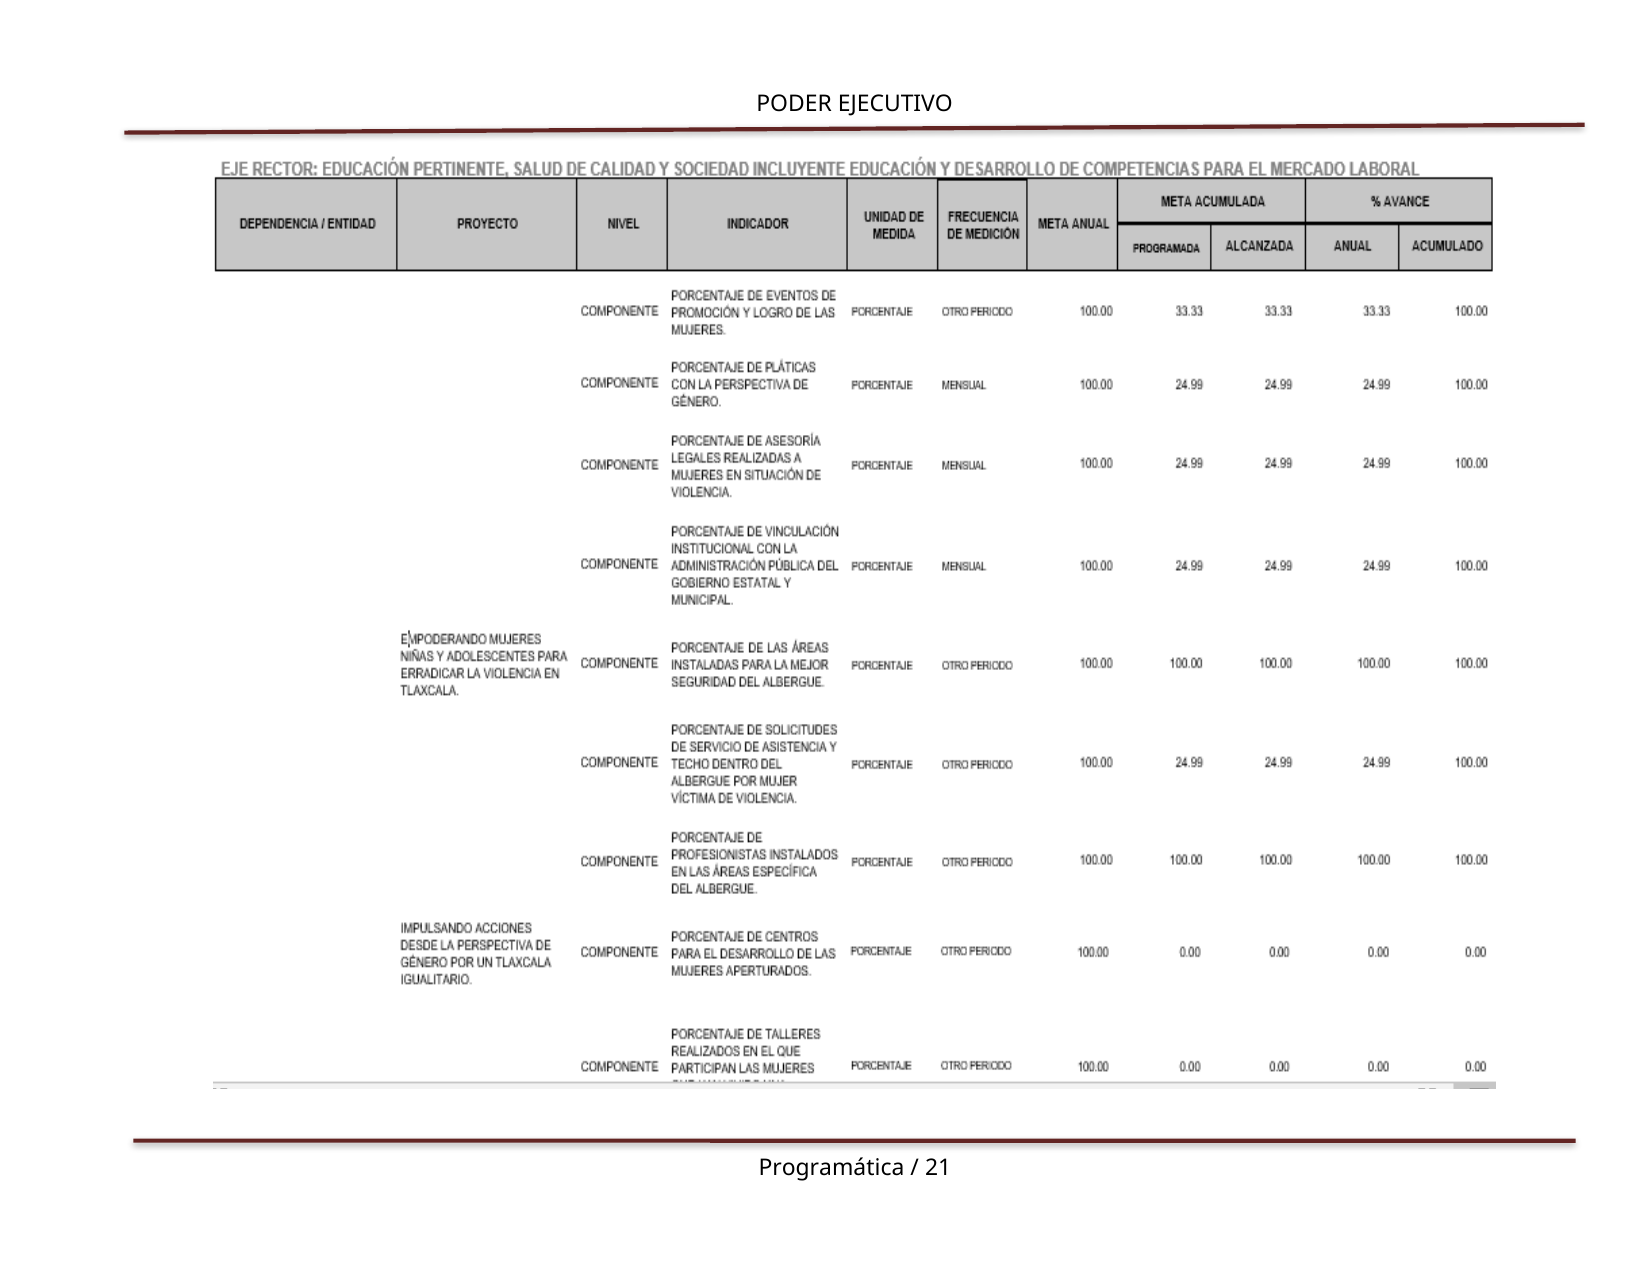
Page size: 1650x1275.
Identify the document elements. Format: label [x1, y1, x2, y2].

picture [213, 147, 1496, 1089]
